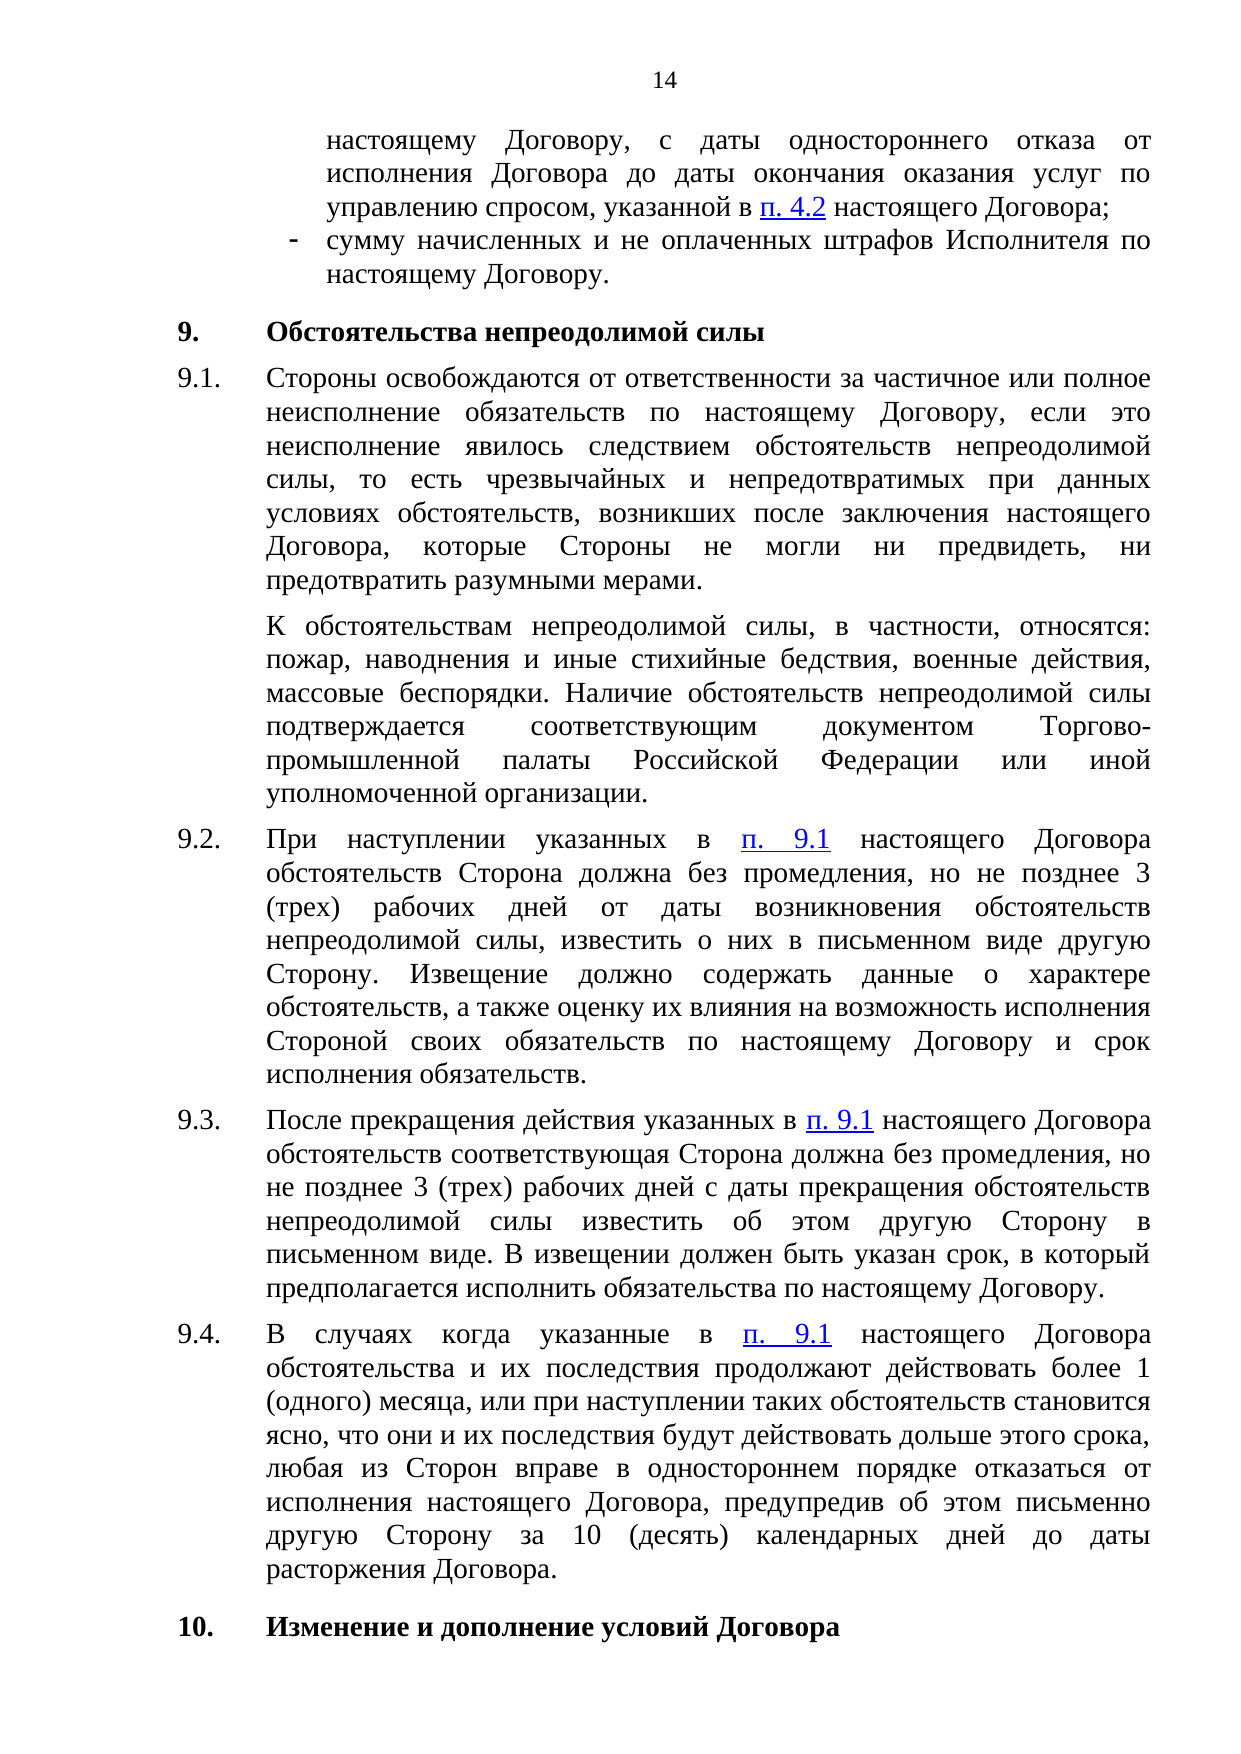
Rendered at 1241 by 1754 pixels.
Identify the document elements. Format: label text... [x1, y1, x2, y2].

list Стороны освобождаются от ответственности за частичное или полное неисполнение обязательств по настоящему Договору, если это неисполнение явилось следствием обстоятельств непреодолимой силы, то есть чрезвычайных и непредотвратимых при данных условиях обстоятельств, возникших после заключения настоящего Договора, которые Стороны не могли ни предвидеть, ни предотвратить разумными мерами. [177, 361, 1152, 595]
list Обстоятельства непреодолимой силы [177, 314, 1152, 348]
list При наступлении указанных в п. 9.1 настоящего Договора обстоятельств Сторона должна без промедления, но не позднее 3 (трех) рабочих дней от даты возникновения обстоятельств непреодолимой силы, известить о них в письменном виде другую Сторону. Извещение должно содержать данные о характере обстоятельств, а также оценку их влияния на возможность исполнения Стороной своих обязательств по настоящему Договору и срок исполнения обязательств. [177, 822, 1152, 1090]
list В случаях когда указанные в п. 9.1 настоящего Договора обстоятельства и их последствия продолжают действовать более 1 (одного) месяца, или при наступлении таких обстоятельств становится ясно, что они и их последствия будут действовать дольше этого срока, любая из Сторон вправе в одностороннем порядке отказаться от исполнения настоящего Договора, предупредив об этом письменно другую Сторону за 10 (десять) календарных дней до даты расторжения Договора. [177, 1316, 1152, 1584]
list сумму начисленных и не оплаченных штрафов Исполнителя по настоящему Договору. [288, 222, 1152, 289]
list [288, 122, 1152, 222]
list Изменение и дополнение условий Договора [177, 1609, 1152, 1643]
list После прекращения действия указанных в п. 9.1 настоящего Договора обстоятельств соответствующая Сторона должна без промедления, но не позднее 3 (трех) рабочих дней с даты прекращения обстоятельств непреодолимой силы известить об этом другую Сторону в письменном виде. В извещении должен быть указан срок, в который предполагается исполнить обязательства по настоящему Договору. [177, 1102, 1152, 1304]
text К обстоятельствам непреодолимой силы, в частности, относятся: пожар, наводнения и иные стихийные бедствия, военные действия, массовые беспорядки. Наличие обстоятельств непреодолимой силы подтверждается соответствующим документом Торгово-промышленной палаты Российской Федерации или иной уполномоченной организации. [266, 608, 1152, 809]
